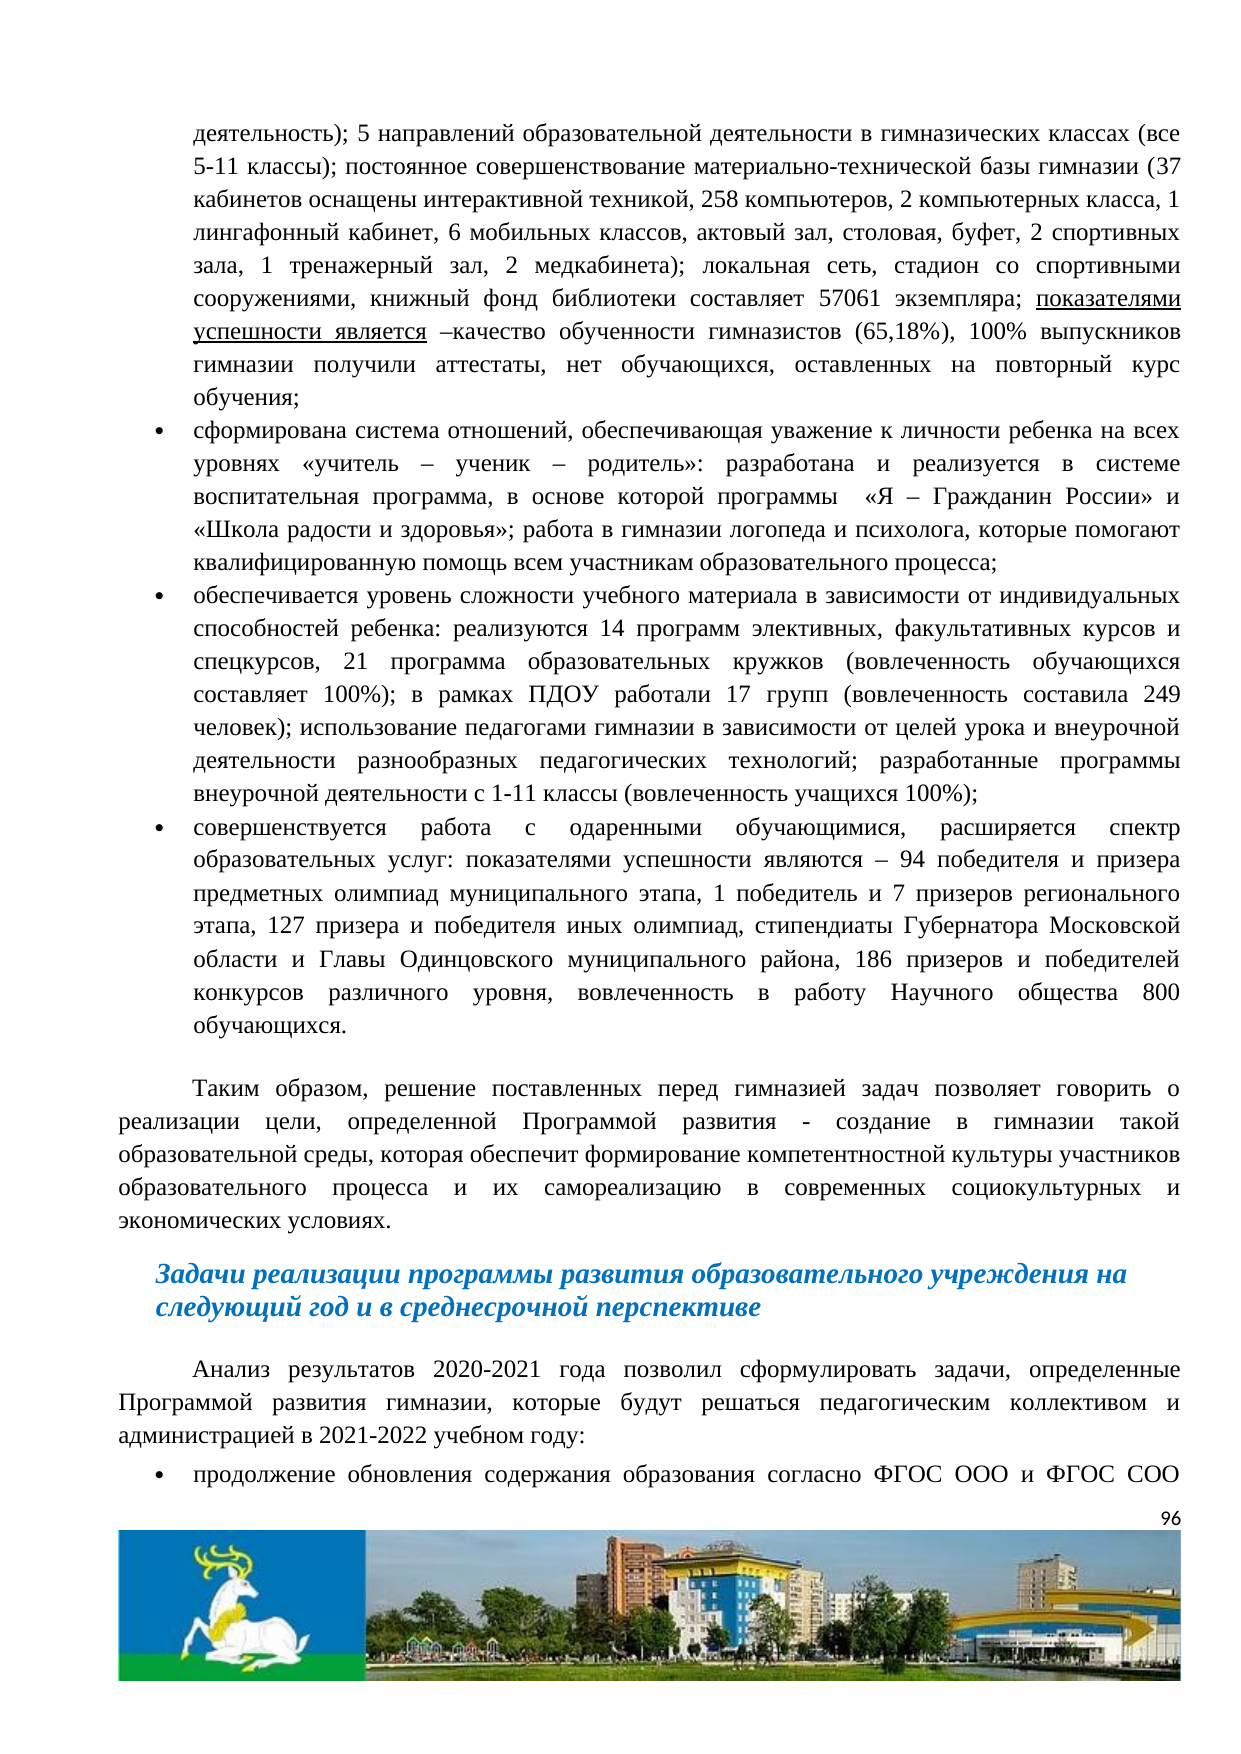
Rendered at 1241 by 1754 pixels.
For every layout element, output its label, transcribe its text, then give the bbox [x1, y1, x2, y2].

list обеспечивается уровень сложности учебного материала в зависимости от индивидуальных способностей ребенка: реализуются 14 программ элективных, факультативных курсов и спецкурсов, 21 программа образовательных кружков (вовлеченность обучающихся составляет 100%); в рамках ПДОУ работали 17 групп (вовлеченность составила 249 человек); использование педагогами гимназии в зависимости от целей урока и внеурочной деятельности разнообразных педагогических технологий; разработанные программы внеурочной деятельности с 1-11 классы (вовлеченность учащихся 100%); [156, 580, 1181, 807]
list совершенствуется работа с одаренными обучающимися, расширяется спектр образовательных услуг: показателями успешности являются – 94 победителя и призера предметных олимпиад муниципального этапа, 1 победитель и 7 призеров регионального этапа, 127 призера и победителя иных олимпиад, стипендиаты Губернатора Московской области и Главы Одинцовского муниципального района, 186 призеров и победителей конкурсов различного уровня, вовлеченность в работу Научного общества 800 обучающихся. [156, 812, 1181, 1038]
text Задачи реализации программы развития образовательного учреждения на следующий год и в среднесрочной перспективе [156, 1256, 1181, 1323]
list сформирована система отношений, обеспечивающая уважение к личности ребенка на всех уровнях «учитель – ученик – родитель»: разработана и реализуется в системе воспитательная программа, в основе которой программы «Я – Гражданин России» и «Школа радости и здоровья»; работа в гимназии логопеда и психолога, которые помогают квалифицированную помощь всем участникам образовательного процесса; [156, 415, 1181, 576]
text Таким образом, решение поставленных перед гимназией задач позволяет говорить о реализации цели, определенной Программой развития - создание в гимназии такой образовательной среды, которая обеспечит формирование компетентностной культуры участников образовательного процесса и их самореализацию в современных социокультурных и экономических условиях. [118, 1073, 1181, 1234]
text Анализ результатов 2020-2021 года позволил сформулировать задачи, определенные Программой развития гимназии, которые будут решаться педагогическим коллективом и администрацией в 2021-2022 учебном году: [118, 1354, 1181, 1449]
picture [118, 1530, 1182, 1681]
